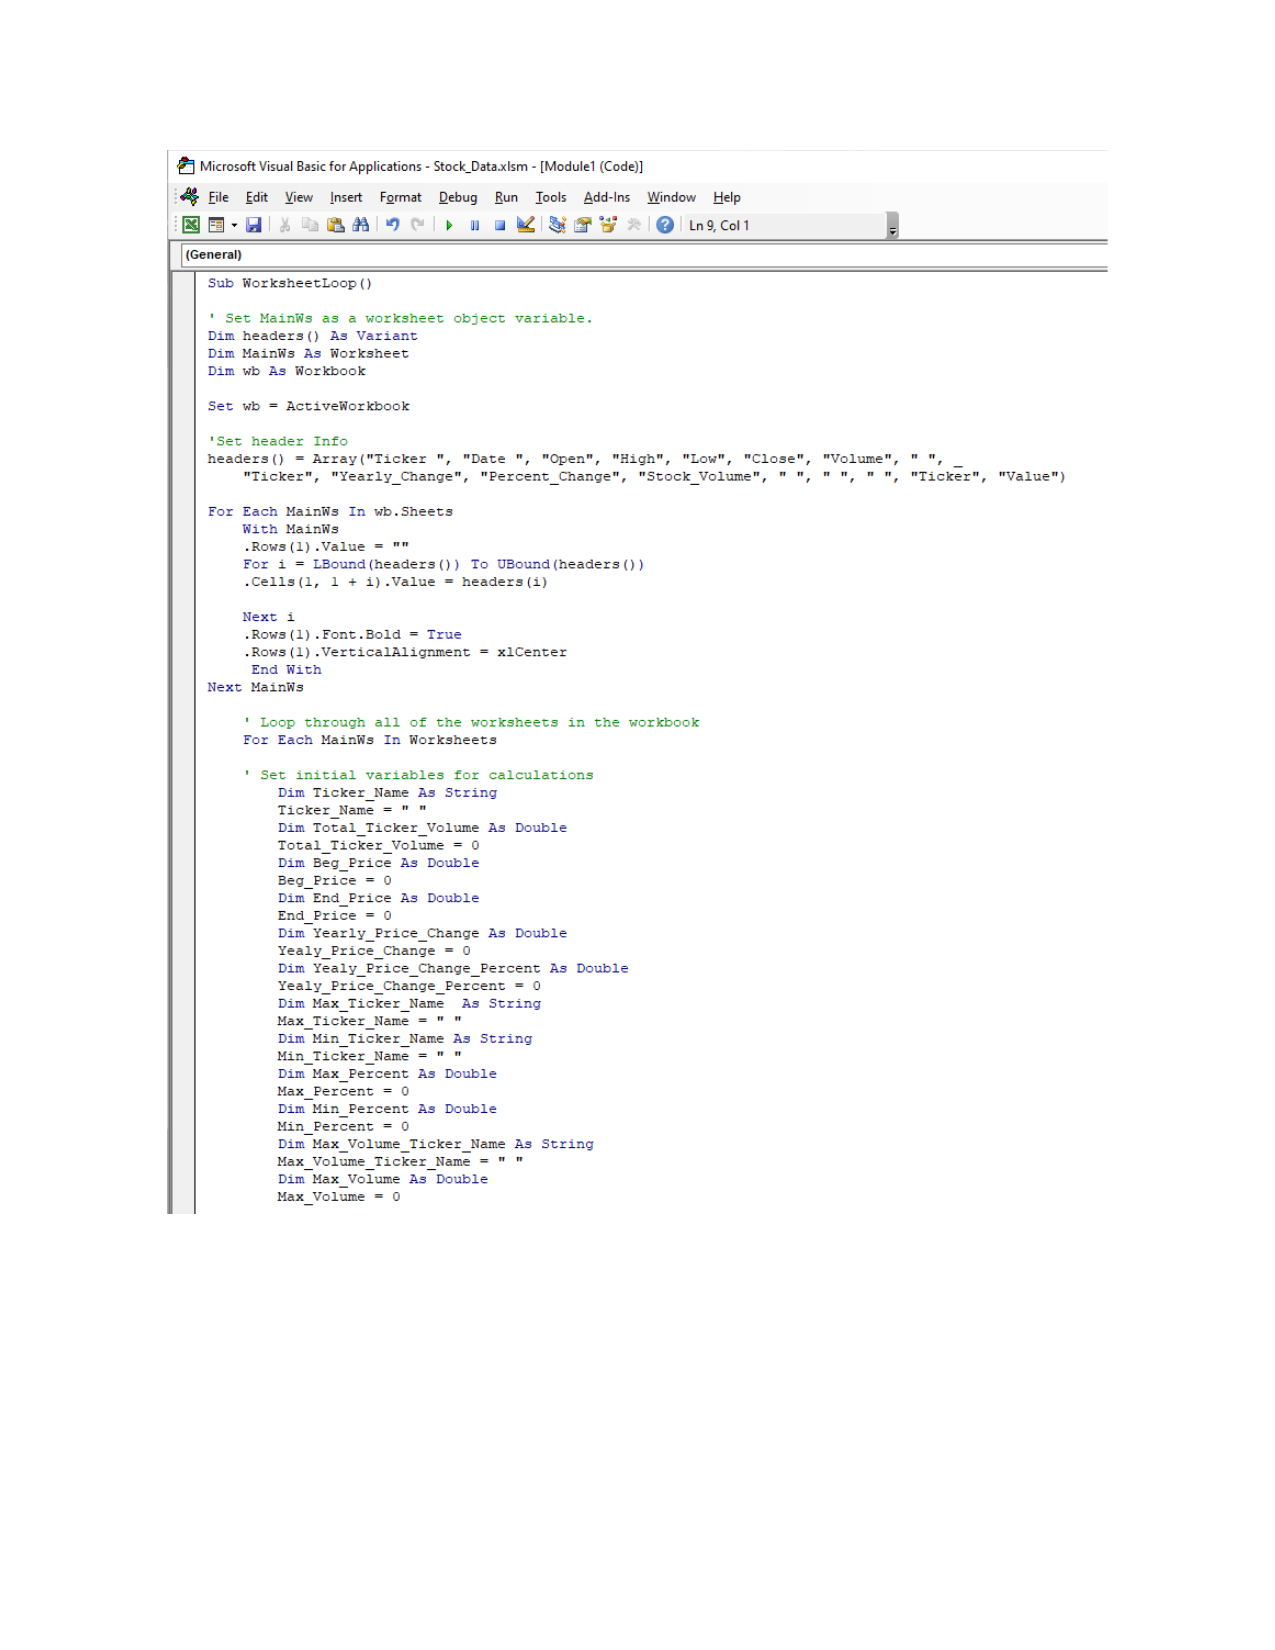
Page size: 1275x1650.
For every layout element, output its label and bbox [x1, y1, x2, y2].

picture [167, 150, 1108, 1214]
